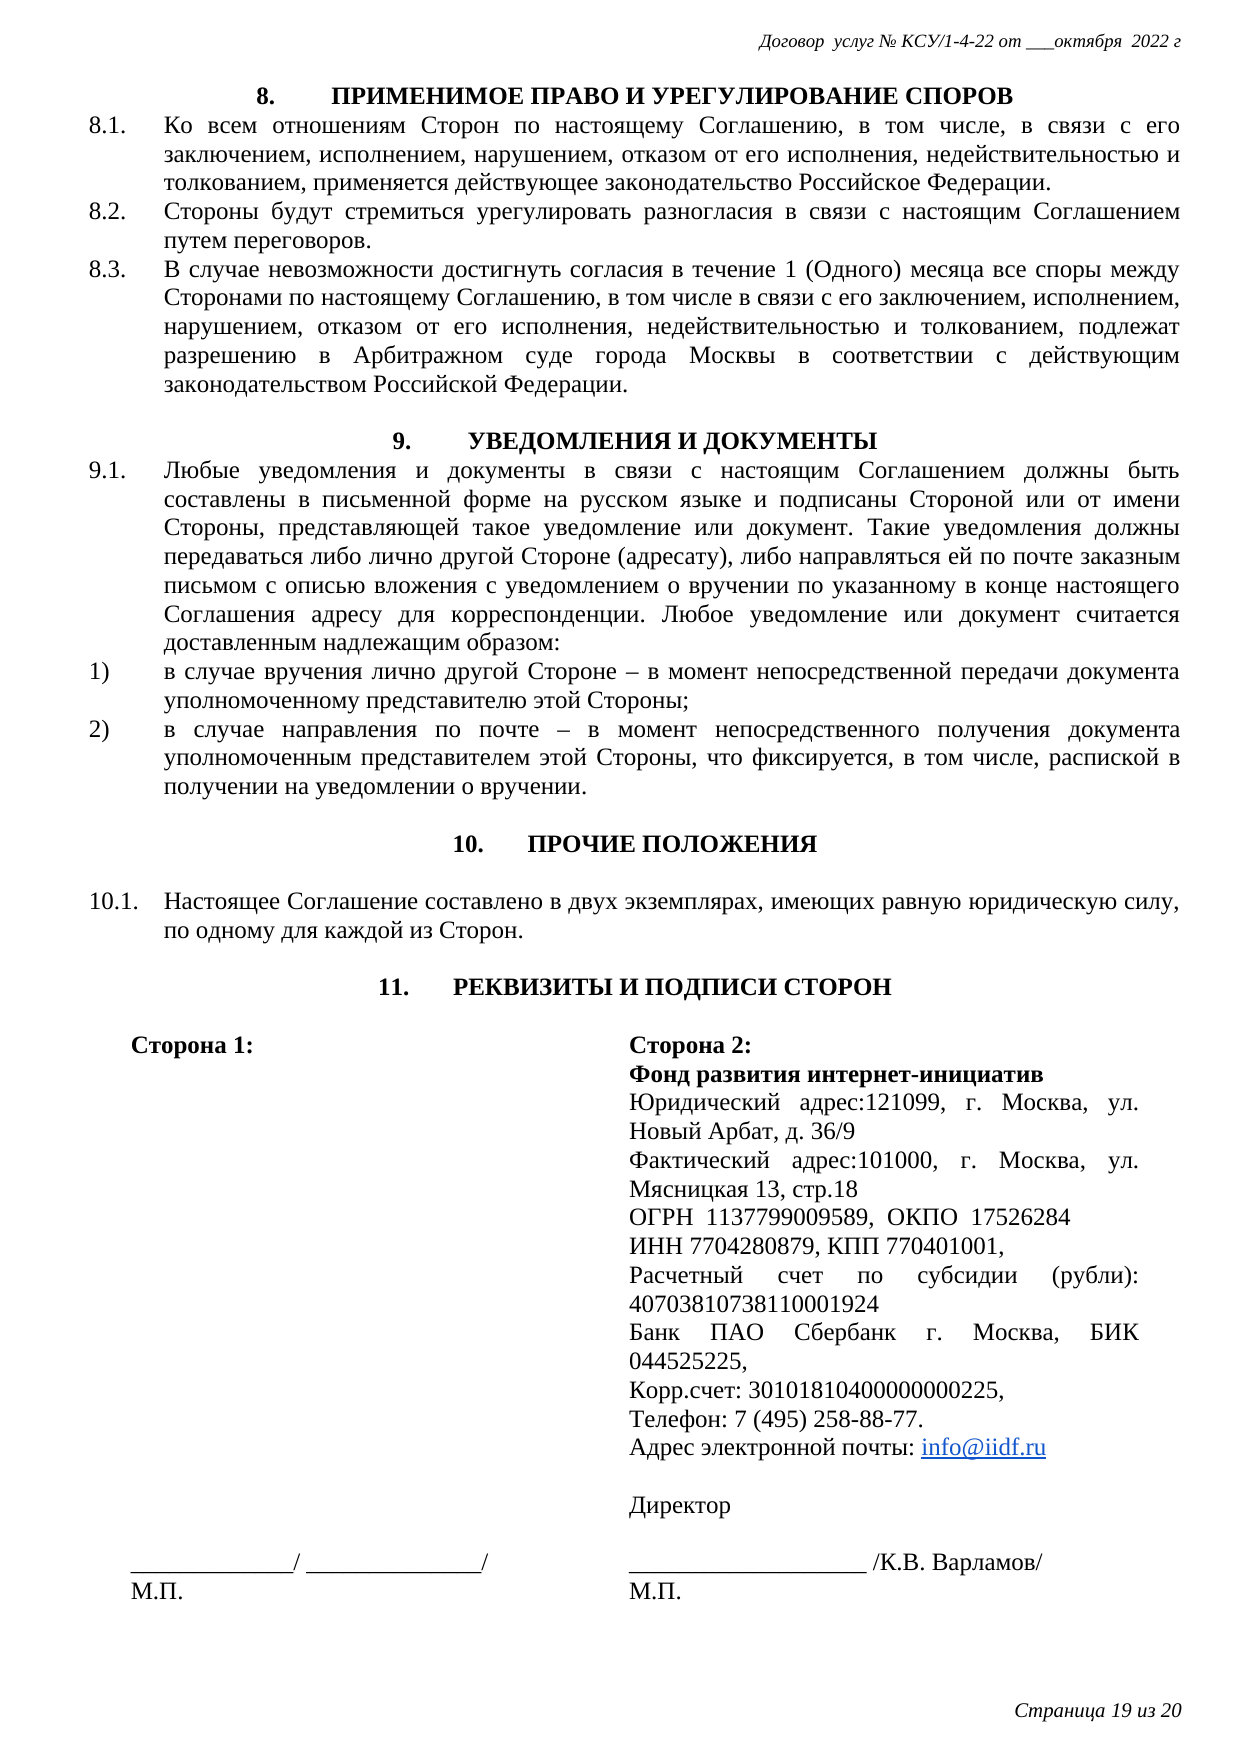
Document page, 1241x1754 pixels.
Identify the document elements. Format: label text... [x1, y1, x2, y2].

table_header Сторона 2: Фонд развития интернет-инициатив Юридический адрес:121099, г. Москва, ул. Новый Арбат, д. 36/9 Фактический адрес:101000, г. Москва, ул. Мясницкая 13, стр.18 ОГРН 1137799009589, ОКПО 17526284 ИНН 7704280879, КПП 770401001, Расчетный счет по субсидии (рубли): 40703810738110001924 Банк ПАО Сбербанк г. Москва, БИК 044525225, Корр.счет: 30101810400000000225, Телефон: 7 (495) 258-88-77. Адрес электронной почты: info@iidf.ru [618, 1030, 1151, 1490]
list ПРОЧИЕ ПОЛОЖЕНИЯ [88, 829, 1181, 857]
list В случае невозможности достигнуть согласия в течение 1 (Одного) месяца все споры между Сторонами по настоящему Соглашению, в том числе в связи с его заключением, исполнением, нарушением, отказом от его исполнения, недействительностью и толкованием, подлежат разрешению в Арбитражном суде города Москвы в соответствии с действующим законодательством Российской Федерации. [88, 254, 1181, 397]
list ПРИМЕНИМОЕ ПРАВО И УРЕГУЛИРОВАНИЕ СПОРОВ [88, 81, 1181, 110]
list РЕКВИЗИТЫ И ПОДПИСИ СТОРОН [88, 972, 1181, 1001]
list Любые уведомления и документы в связи с настоящим Соглашением должны быть составлены в письменной форме на русском языке и подписаны Стороной или от имени Стороны, представляющей такое уведомление или документ. Такие уведомления должны передаваться либо лично другой Стороне (адресату), либо направляться ей по почте заказным письмом с описью вложения с уведомлением о вручении по указанному в конце настоящего Соглашения адресу для корреспонденции. Любое уведомление или документ считается доставленным надлежащим образом: [88, 455, 1181, 656]
list УВЕДОМЛЕНИЯ И ДОКУМЕНТЫ [88, 426, 1181, 455]
list в случае направления по почте – в момент непосредственного получения документа уполномоченным представителем этой Стороны, что фиксируется, в том числе, распиской в получении на уведомлении о вручении. [88, 714, 1181, 800]
list Ко всем отношениям Сторон по настоящему Соглашению, в том числе, в связи с его заключением, исполнением, нарушением, отказом от его исполнения, недействительностью и толкованием, применяется действующее законодательство Российское Федерации. [88, 110, 1181, 196]
list Настоящее Соглашение составлено в двух экземплярах, имеющих равную юридическую силу, по одному для каждой из Сторон. [88, 886, 1181, 944]
table_header Сторона 1: [119, 1030, 618, 1490]
list в случае вручения лично другой Стороне – в момент непосредственной передачи документа уполномоченному представителю этой Стороны; [88, 656, 1181, 714]
table_cell _____________/ ______________/ М.П. [119, 1490, 618, 1605]
table_cell Директор ___________________ /К.В. Варламов/ М.П. [618, 1490, 1151, 1605]
list Стороны будут стремиться урегулировать разногласия в связи с настоящим Соглашением путем переговоров. [88, 196, 1181, 254]
